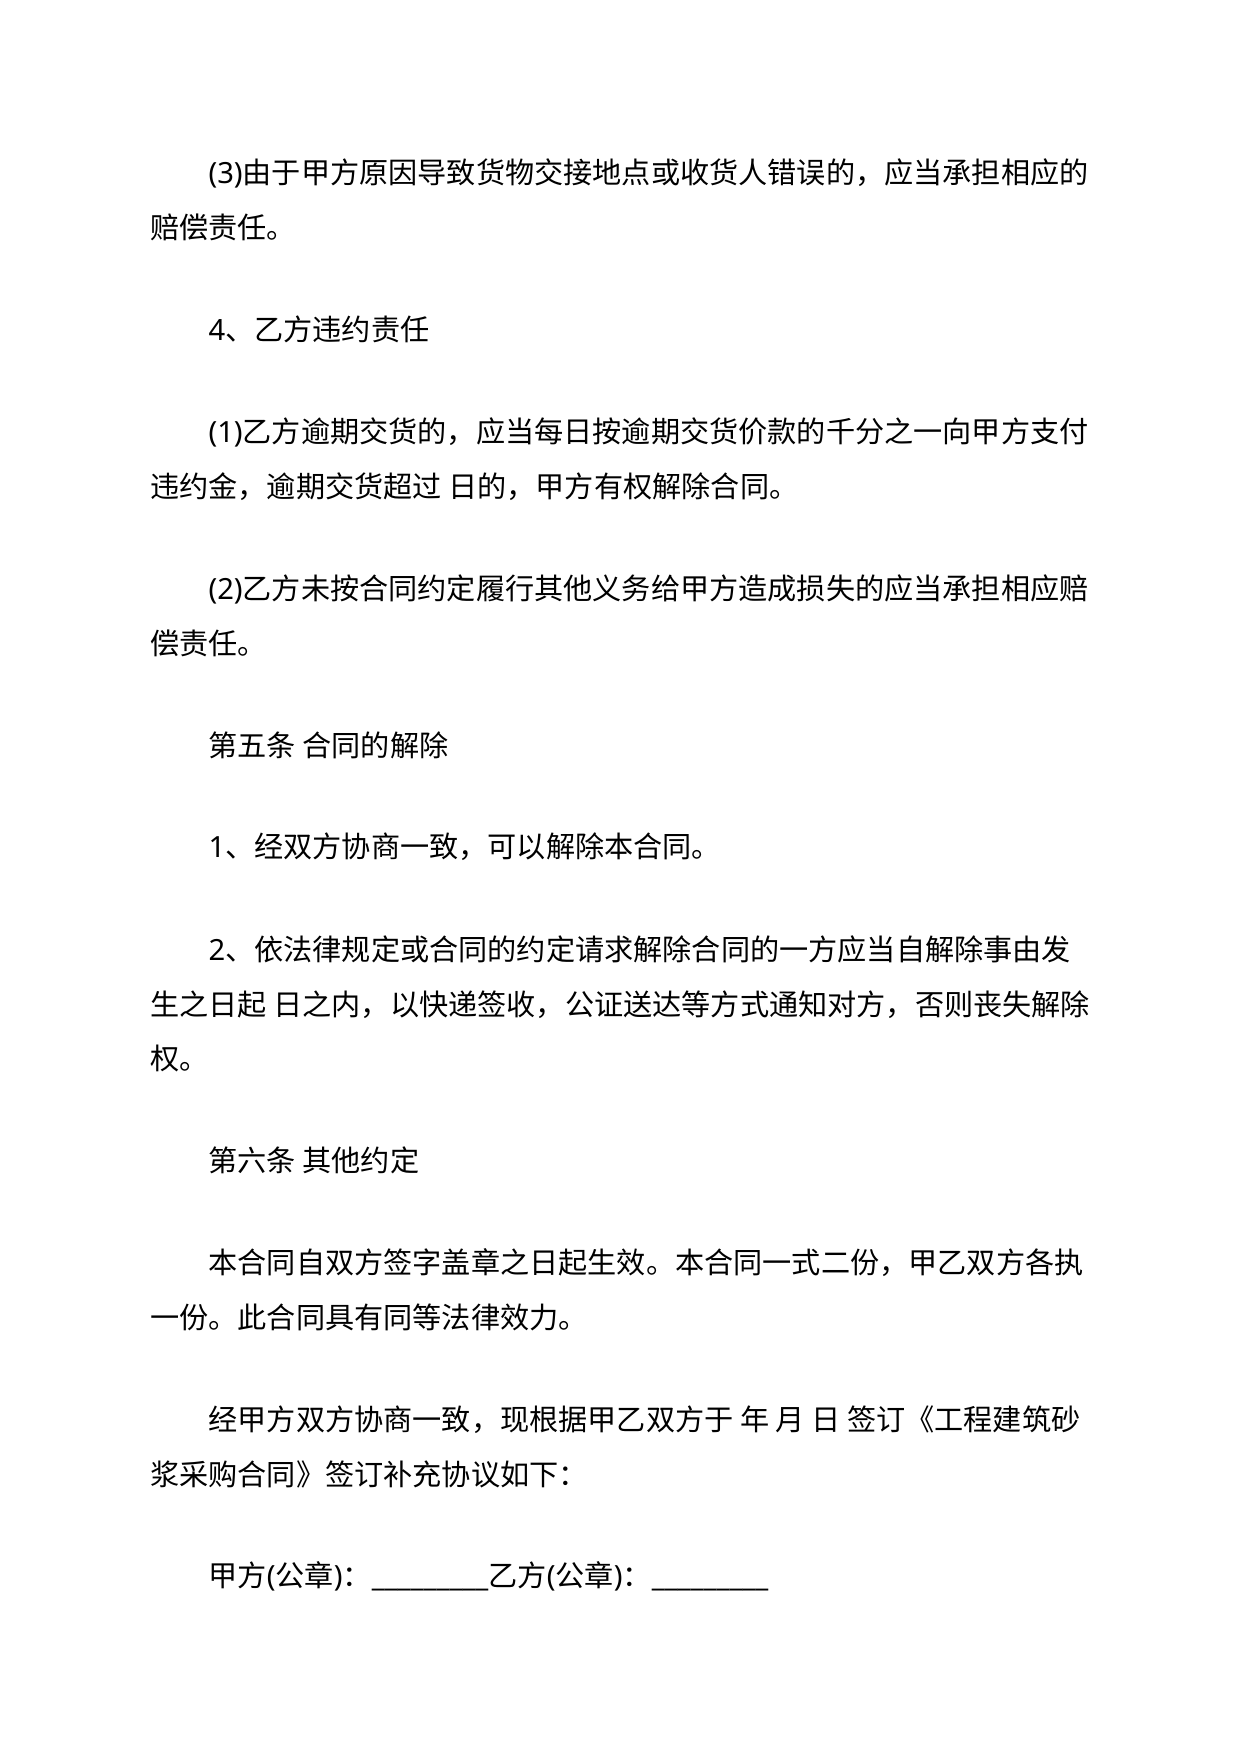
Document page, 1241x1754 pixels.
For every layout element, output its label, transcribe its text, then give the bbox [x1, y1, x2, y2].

text 甲方(公章)：_________乙方(公章)：_________ [150, 1553, 1090, 1595]
text 2、依法律规定或合同的约定请求解除合同的一方应当自解除事由发生之日起 日之内，以快递签收，公证送达等方式通知对方，否则丧失解除权。 [150, 926, 1090, 1078]
text 经甲方双方协商一致，现根据甲乙双方于 年 月 日 签订《工程建筑砂浆采购合同》签订补充协议如下： [150, 1396, 1090, 1493]
text 1、经双方协商一致，可以解除本合同。 [150, 824, 1090, 866]
text 第六条 其他约定 [150, 1138, 1090, 1180]
text (2)乙方未按合同约定履行其他义务给甲方造成损失的应当承担相应赔偿责任。 [150, 566, 1090, 663]
text 第五条 合同的解除 [150, 722, 1090, 764]
text (3)由于甲方原因导致货物交接地点或收货人错误的，应当承担相应的赔偿责任。 [150, 150, 1090, 247]
text 4、乙方违约责任 [150, 307, 1090, 349]
text 本合同自双方签字盖章之日起生效。本合同一式二份，甲乙双方各执一份。此合同具有同等法律效力。 [150, 1239, 1090, 1337]
text (1)乙方逾期交货的，应当每日按逾期交货价款的千分之一向甲方支付违约金，逾期交货超过 日的，甲方有权解除合同。 [150, 409, 1090, 506]
